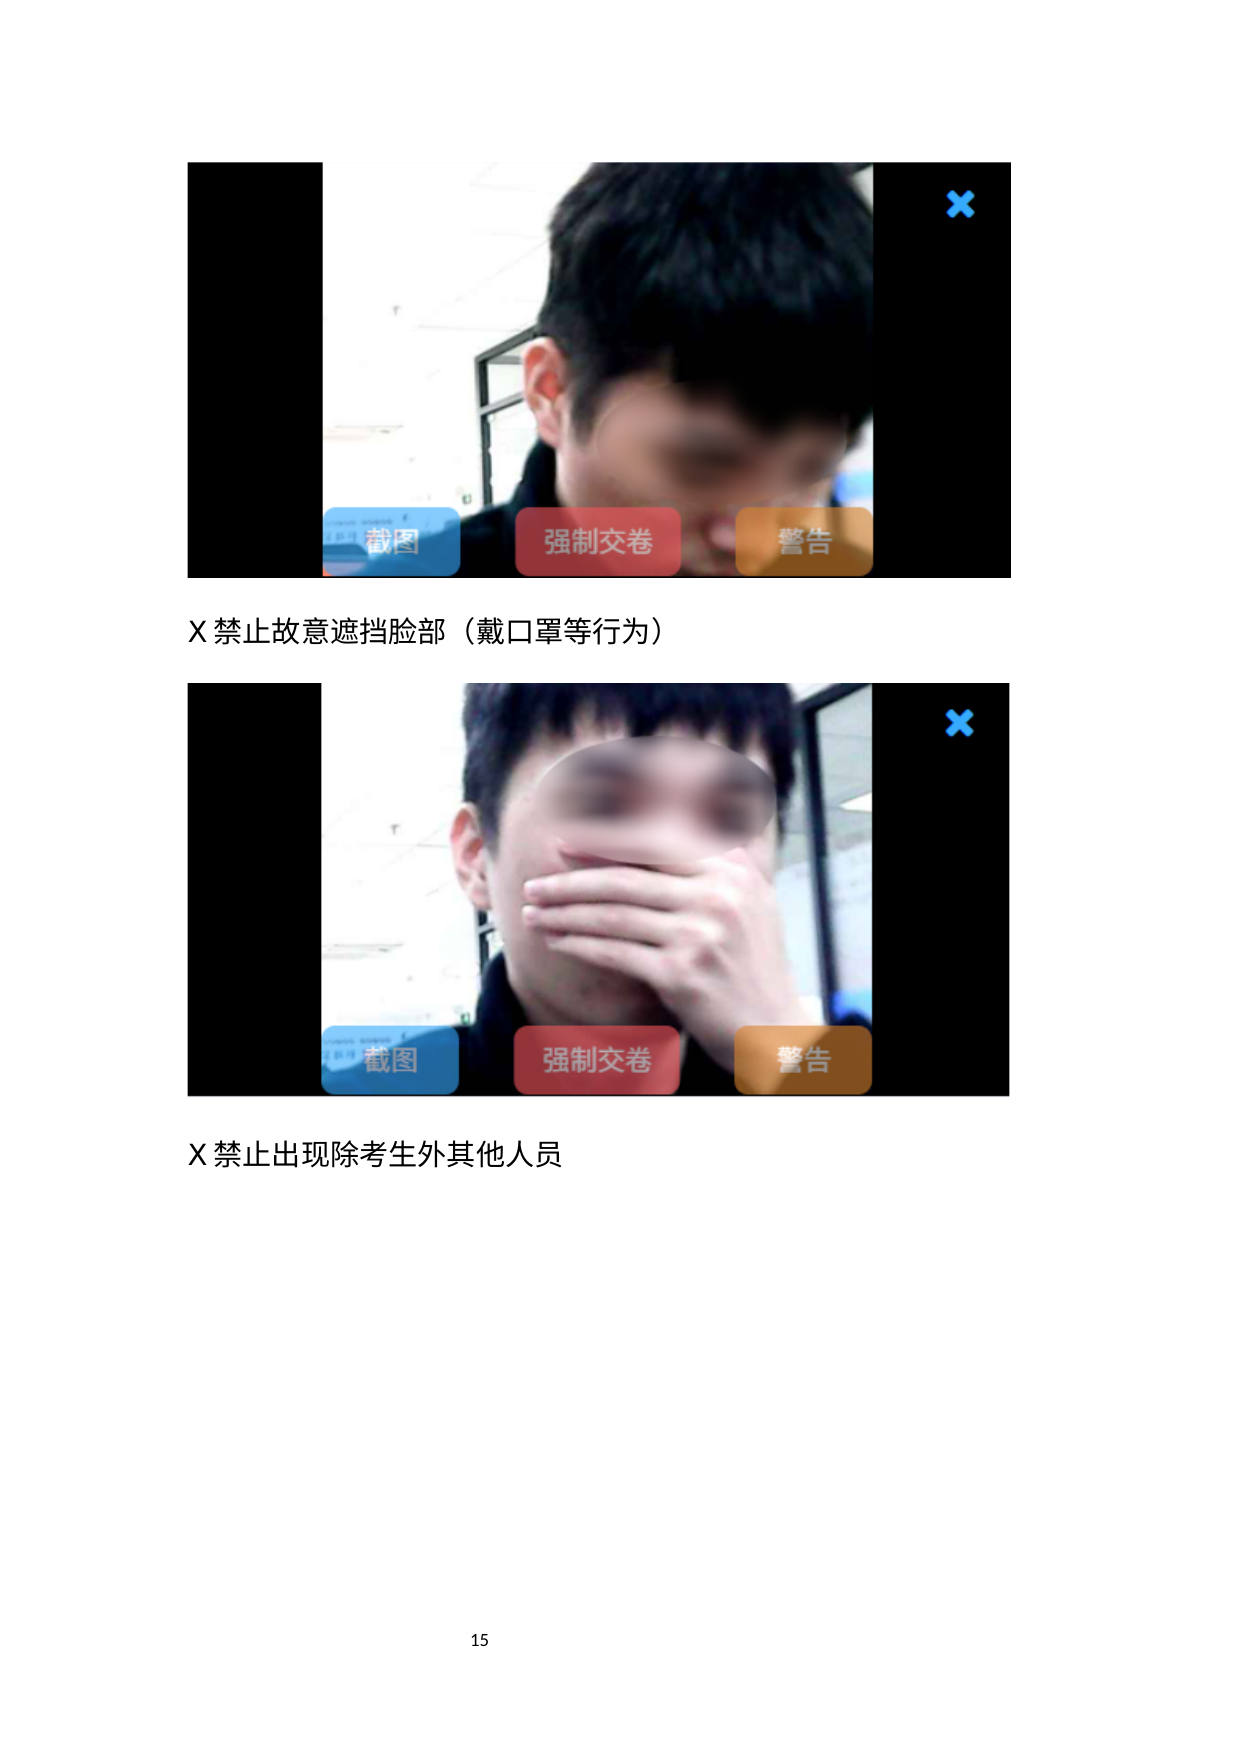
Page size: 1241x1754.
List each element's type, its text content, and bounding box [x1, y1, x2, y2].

text Ⅹ禁止出现除考生外其他人员 [187, 1120, 1053, 1185]
picture [187, 683, 1010, 1098]
text Ⅹ禁止故意遮挡脸部（戴口罩等行为） [187, 598, 1053, 663]
picture [187, 162, 1011, 578]
